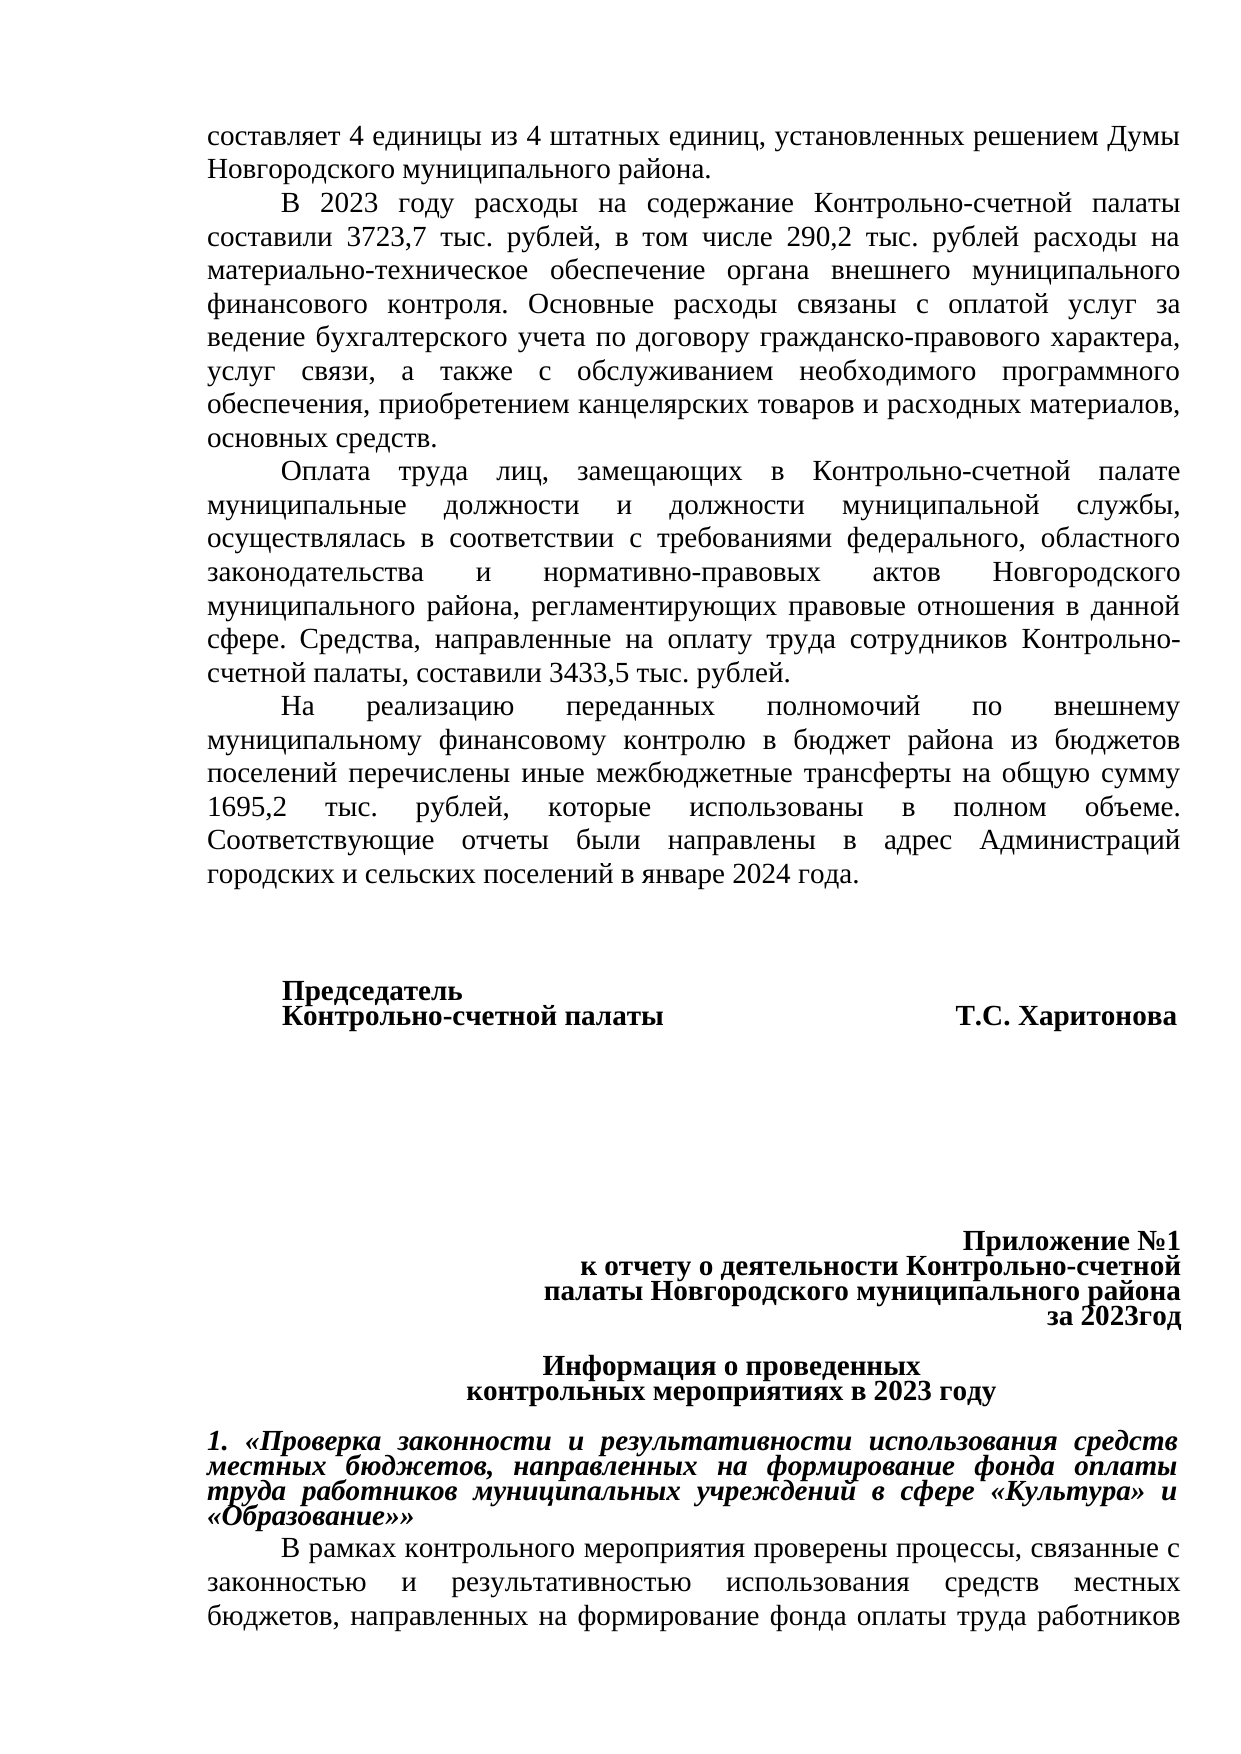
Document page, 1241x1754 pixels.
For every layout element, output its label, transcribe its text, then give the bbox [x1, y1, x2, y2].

list за 2023год [282, 1306, 1181, 1331]
list контрольных мероприятиях в 2023 году [207, 1381, 1181, 1406]
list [207, 1531, 1181, 1631]
list Председатель [282, 981, 1181, 1006]
text Оплата труда лиц, замещающих в Контрольно-счетной палате муниципальные должности и должности муниципальной службы, осуществлялась в соответствии с требованиями федерального, областного законодательства и нормативно-правовых актов Новгородского муниципального района, регламентирующих правовые отношения в данной сфере. Средства, направленные на оплату труда сотрудников Контрольно-счетной палаты, составили 3433,5 тыс. рублей. [207, 453, 1181, 688]
text 1. «Проверка законности и результативности использования средств местных бюджетов, направленных на формирование фонда оплаты труда работников муниципальных учреждений в сфере «Культура» и «Образование»» [207, 1431, 1181, 1531]
list Информация о проведенных [593, 1356, 1181, 1381]
text В 2023 году расходы на содержание Контрольно-счетной палаты составили 3723,7 тыс. рублей, в том числе 290,2 тыс. рублей расходы на материально-техническое обеспечение органа внешнего муниципального финансового контроля. Основные расходы связаны с оплатой услуг за ведение бухгалтерского учета по договору гражданско-правового характера, услуг связи, а также с обслуживанием необходимого программного обеспечения, приобретением канцелярских товаров и расходных материалов, основных средств. [207, 185, 1181, 453]
list Контрольно-счетной палаты Т.С. Харитонова [282, 1006, 1181, 1031]
list Приложение №1 [282, 1231, 1181, 1256]
list палаты Новгородского муниципального района [282, 1281, 1181, 1306]
text На реализацию переданных полномочий по внешнему муниципальному финансовому контролю в бюджет района из бюджетов поселений перечислены иные межбюджетные трансферты на общую сумму 1695,2 тыс. рублей, которые использованы в полном объеме. Соответствующие отчеты были направлены в адрес Администраций городских и сельских поселений в январе 2024 года. [207, 688, 1181, 889]
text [207, 118, 1181, 185]
list к отчету о деятельности Контрольно-счетной [282, 1256, 1181, 1281]
list Информация о проведенных [207, 1356, 589, 1381]
